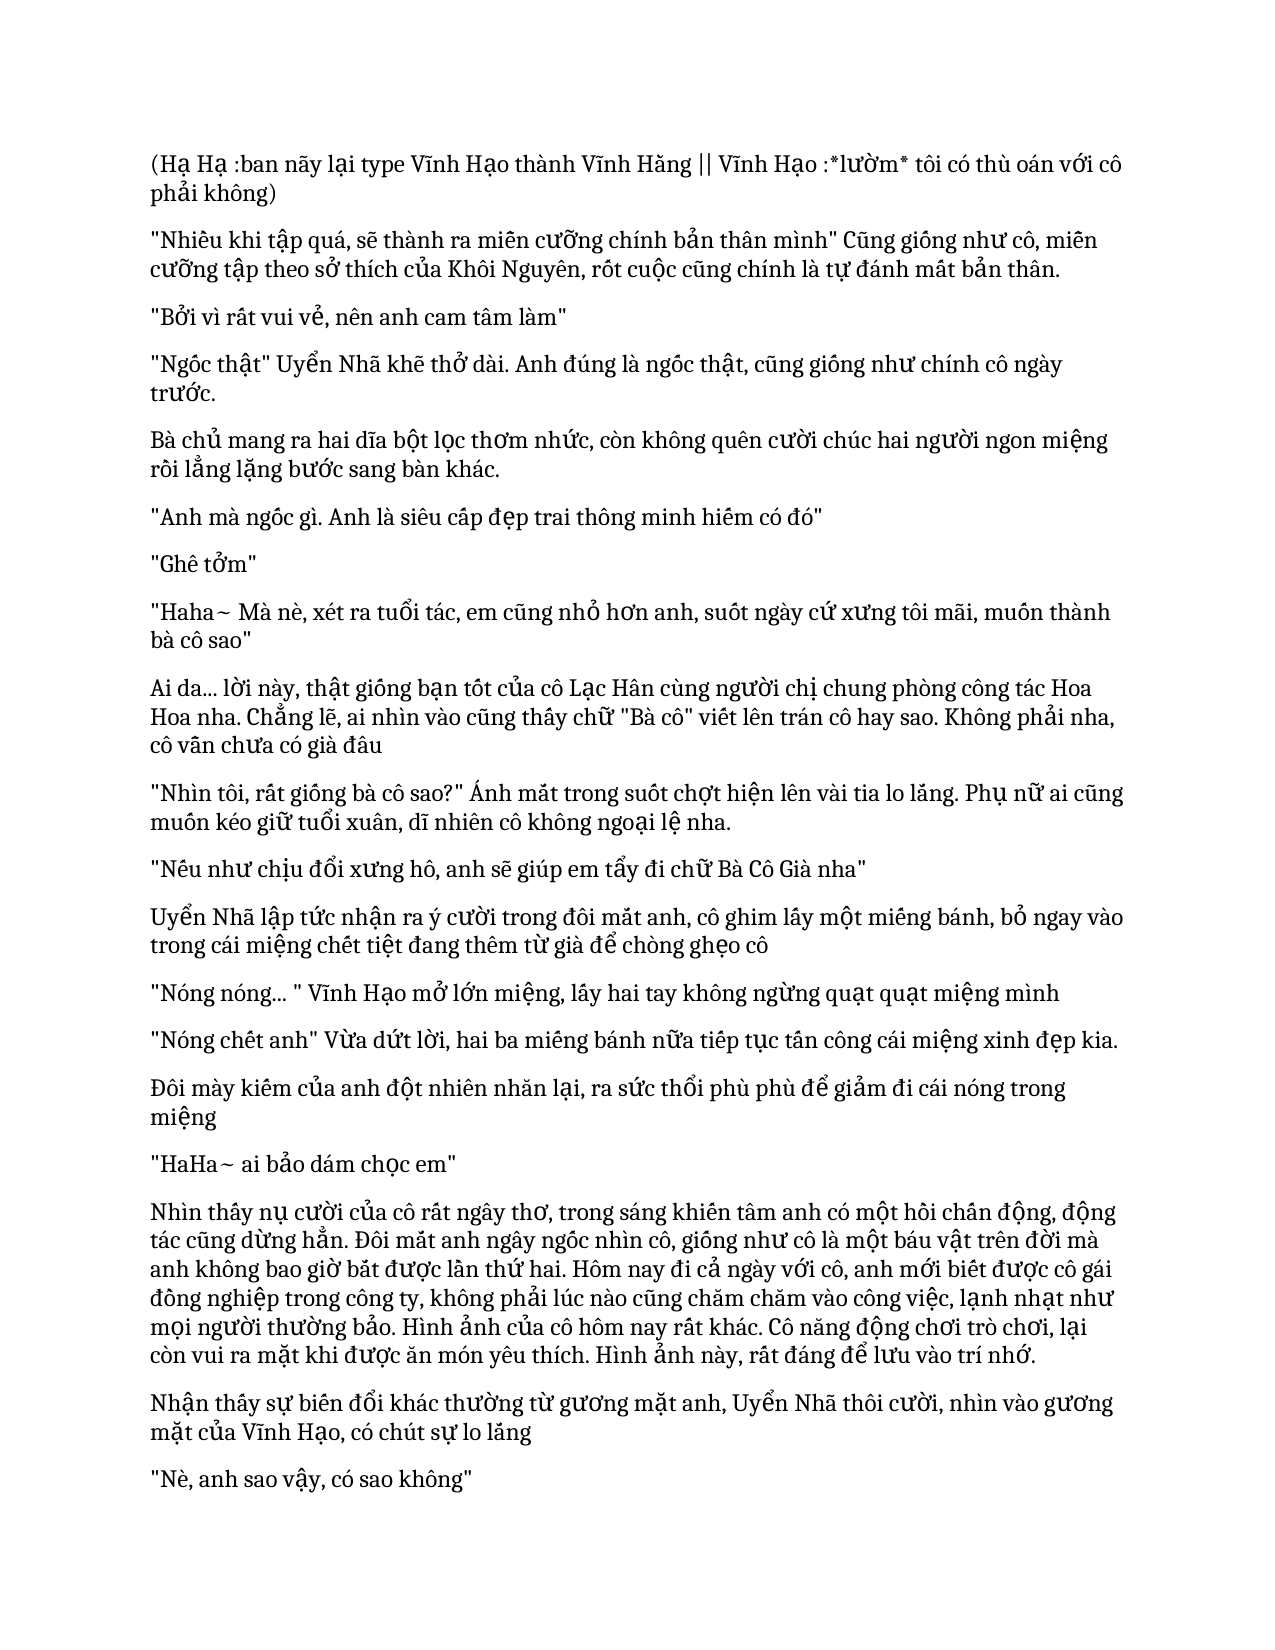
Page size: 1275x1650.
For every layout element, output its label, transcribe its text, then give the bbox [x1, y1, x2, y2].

text "Nóng chết anh" Vừa dứt lời, hai ba miếng bánh nữa tiếp tục tấn công cái miệng xinh đẹp kia. [150, 1026, 1125, 1055]
text Bà chủ mang ra hai dĩa bột lọc thơm nhức, còn không quên cười chúc hai người ngon miệng rồi lẳng lặng bước sang bàn khác. [150, 426, 1125, 484]
text Nhận thấy sự biến đổi khác thường từ gương mặt anh, Uyển Nhã thôi cười, nhìn vào gương mặt của Vĩnh Hạo, có chút sự lo lắng [150, 1389, 1125, 1446]
text (Hạ Hạ :ban nãy lại type Vĩnh Hạo thành Vĩnh Hằng || Vĩnh Hạo :*lườm* tôi có thù oán với cô phải không) [150, 150, 1125, 207]
text "Ghê tởm" [150, 550, 1125, 579]
text Nhìn thấy nụ cười của cô rất ngây thơ, trong sáng khiến tâm anh có một hồi chấn động, động tác cũng dừng hẳn. Đôi mắt anh ngây ngốc nhìn cô, giống như cô là một báu vật trên đời mà anh không bao giờ bắt được lần thứ hai. Hôm nay đi cả ngày với cô, anh mới biết được cô gái đồng nghiệp trong công ty, không phải lúc nào cũng chăm chăm vào công việc, lạnh nhạt như mọi người thường bảo. Hình ảnh của cô hôm nay rất khác. Cô năng động chơi trò chơi, lại còn vui ra mặt khi được ăn món yêu thích. Hình ảnh này, rất đáng để lưu vào trí nhớ. [150, 1197, 1125, 1370]
text "Ngốc thật" Uyển Nhã khẽ thở dài. Anh đúng là ngốc thật, cũng giống như chính cô ngày trước. [150, 350, 1125, 407]
text "Anh mà ngốc gì. Anh là siêu cấp đẹp trai thông minh hiếm có đó" [150, 502, 1125, 531]
text "Nè, anh sao vậy, có sao không" [150, 1465, 1125, 1494]
text Uyển Nhã lập tức nhận ra ý cười trong đôi mắt anh, cô ghim lấy một miếng bánh, bỏ ngay vào trong cái miệng chết tiệt đang thêm từ già để chòng ghẹo cô [150, 902, 1125, 960]
text Đôi mày kiếm của anh đột nhiên nhăn lại, ra sức thổi phù phù để giảm đi cái nóng trong miệng [150, 1074, 1125, 1131]
text "Bởi vì rất vui vẻ, nên anh cam tâm làm" [150, 302, 1125, 331]
text "Nhiều khi tập quá, sẽ thành ra miễn cưỡng chính bản thân mình" Cũng giống như cô, miễn cưỡng tập theo sở thích của Khôi Nguyên, rốt cuộc cũng chính là tự đánh mất bản thân. [150, 226, 1125, 284]
text Ai da... lời này, thật giống bạn tốt của cô Lạc Hân cùng người chị chung phòng công tác Hoa Hoa nha. Chẳng lẽ, ai nhìn vào cũng thấy chữ "Bà cô" viết lên trán cô hay sao. Không phải nha, cô vẫn chưa có già đâu [150, 674, 1125, 760]
text "Nếu như chịu đổi xưng hô, anh sẽ giúp em tẩy đi chữ Bà Cô Già nha" [150, 855, 1125, 884]
text "Haha~ Mà nè, xét ra tuổi tác, em cũng nhỏ hơn anh, suốt ngày cứ xưng tôi mãi, muốn thành bà cô sao" [150, 597, 1125, 655]
text "Nhìn tôi, rất giống bà cô sao?" Ánh mắt trong suốt chợt hiện lên vài tia lo lắng. Phụ nữ ai cũng muốn kéo giữ tuổi xuân, dĩ nhiên cô không ngoại lệ nha. [150, 779, 1125, 836]
text "Nóng nóng... " Vĩnh Hạo mở lớn miệng, lấy hai tay không ngừng quạt quạt miệng mình [150, 979, 1125, 1007]
text "HaHa~ ai bảo dám chọc em" [150, 1150, 1125, 1179]
